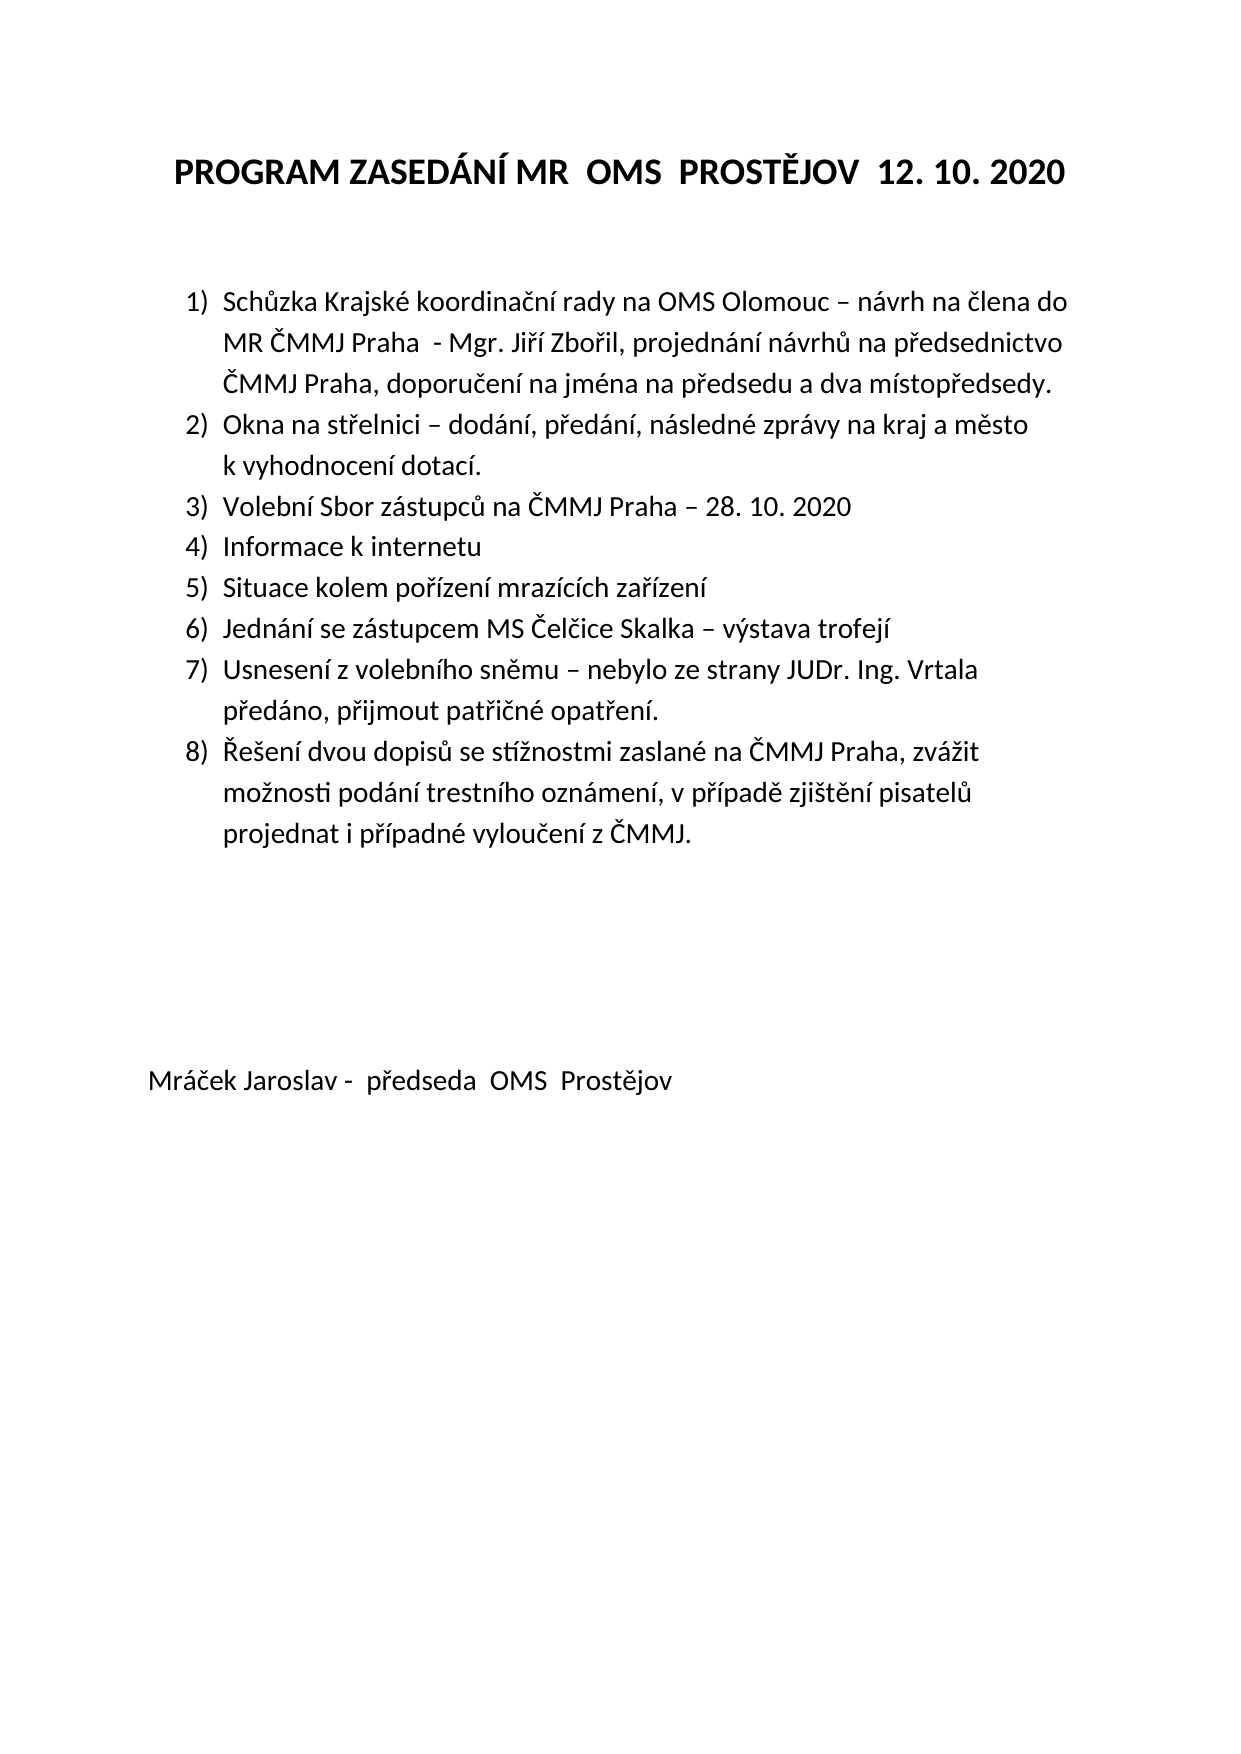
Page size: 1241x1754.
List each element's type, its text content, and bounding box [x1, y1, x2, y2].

list Volební Sbor zástupců na ČMMJ Praha – 28. 10. 2020 [185, 488, 1093, 523]
list Informace k internetu [185, 528, 1093, 564]
list Usnesení z volebního sněmu – nebylo ze strany JUDr. Ing. Vrtala předáno, přijmout patřičné opatření. [185, 651, 1093, 728]
list Řešení dvou dopisů se stížnostmi zaslané na ČMMJ Praha, zvážit možnosti podání trestního oznámení, v případě zjištění pisatelů projednat i případné vyloučení z ČMMJ. [185, 733, 1093, 851]
list Jednání se zástupcem MS Čelčice Skalka – výstava trofejí [185, 610, 1093, 646]
list Schůzka Krajské koordinační rady na OMS Olomouc – návrh na člena do MR ČMMJ Praha - Mgr. Jiří Zbořil, projednání návrhů na předsednictvo ČMMJ Praha, doporučení na jména na předsedu a dva místopředsedy. [185, 283, 1093, 400]
text Mráček Jaroslav - předseda OMS Prostějov [148, 1062, 1093, 1098]
list Okna na střelnici – dodání, předání, následné zprávy na kraj a město k vyhodnocení dotací. [185, 406, 1093, 482]
text PROGRAM ZASEDÁNÍ MR OMS PROSTĚJOV 12. 10. 2020 [148, 148, 1093, 193]
list Situace kolem pořízení mrazících zařízení [185, 569, 1093, 605]
